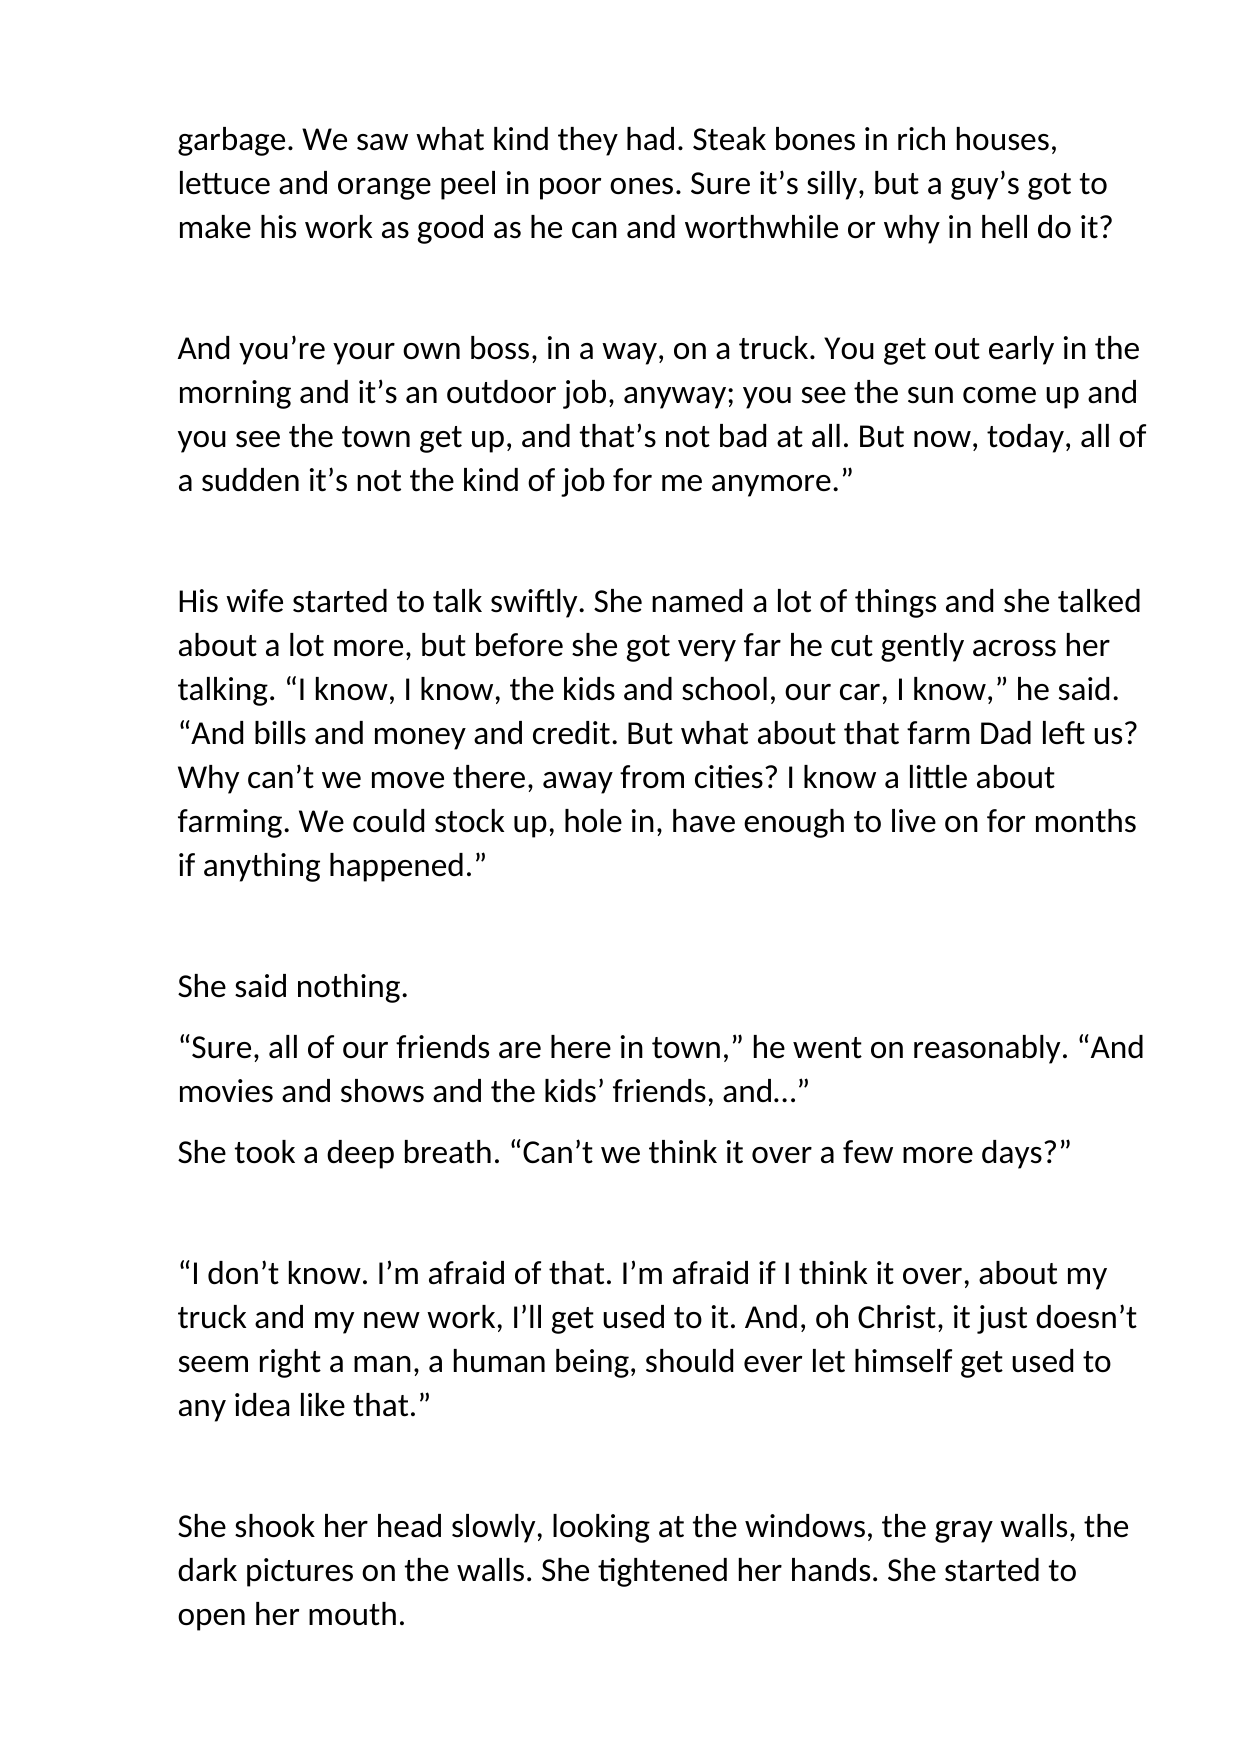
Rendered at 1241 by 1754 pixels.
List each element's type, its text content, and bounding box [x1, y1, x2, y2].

text His wife started to talk swiftly. She named a lot of things and she talked about a lot more, but before she got very far he cut gently across her talking. “I know, I know, the kids and school, our car, I know,” he said. “And bills and money and credit. But what about that farm Dad left us? Why can’t we move there, away from cities? I know a little about farming. We could stock up, hole in, have enough to live on for months if anything happened.” [177, 580, 1152, 885]
text “Sure, all of our friends are here in town,” he went on reasonably. “And movies and shows and the kids’ friends, and…” [177, 1026, 1152, 1111]
text She took a deep breath. “Can’t we think it over a few more days?” [177, 1131, 1152, 1171]
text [177, 118, 1152, 247]
text “I don’t know. I’m afraid of that. I’m afraid if I think it over, about my truck and my new work, I’ll get used to it. And, oh Christ, it just doesn’t seem right a man, a human being, should ever let himself get used to any idea like that.” [177, 1252, 1152, 1424]
text She said nothing. [177, 965, 1152, 1006]
text And you’re your own boss, in a way, on a truck. You get out early in the morning and it’s an outdoor job, anyway; you see the sun come up and you see the town get up, and that’s not bad at all. But now, today, all of a sudden it’s not the kind of job for me anymore.” [177, 327, 1152, 500]
text She shook her head slowly, looking at the windows, the gray walls, the dark pictures on the walls. She tightened her hands. She started to open her mouth. [177, 1505, 1152, 1634]
